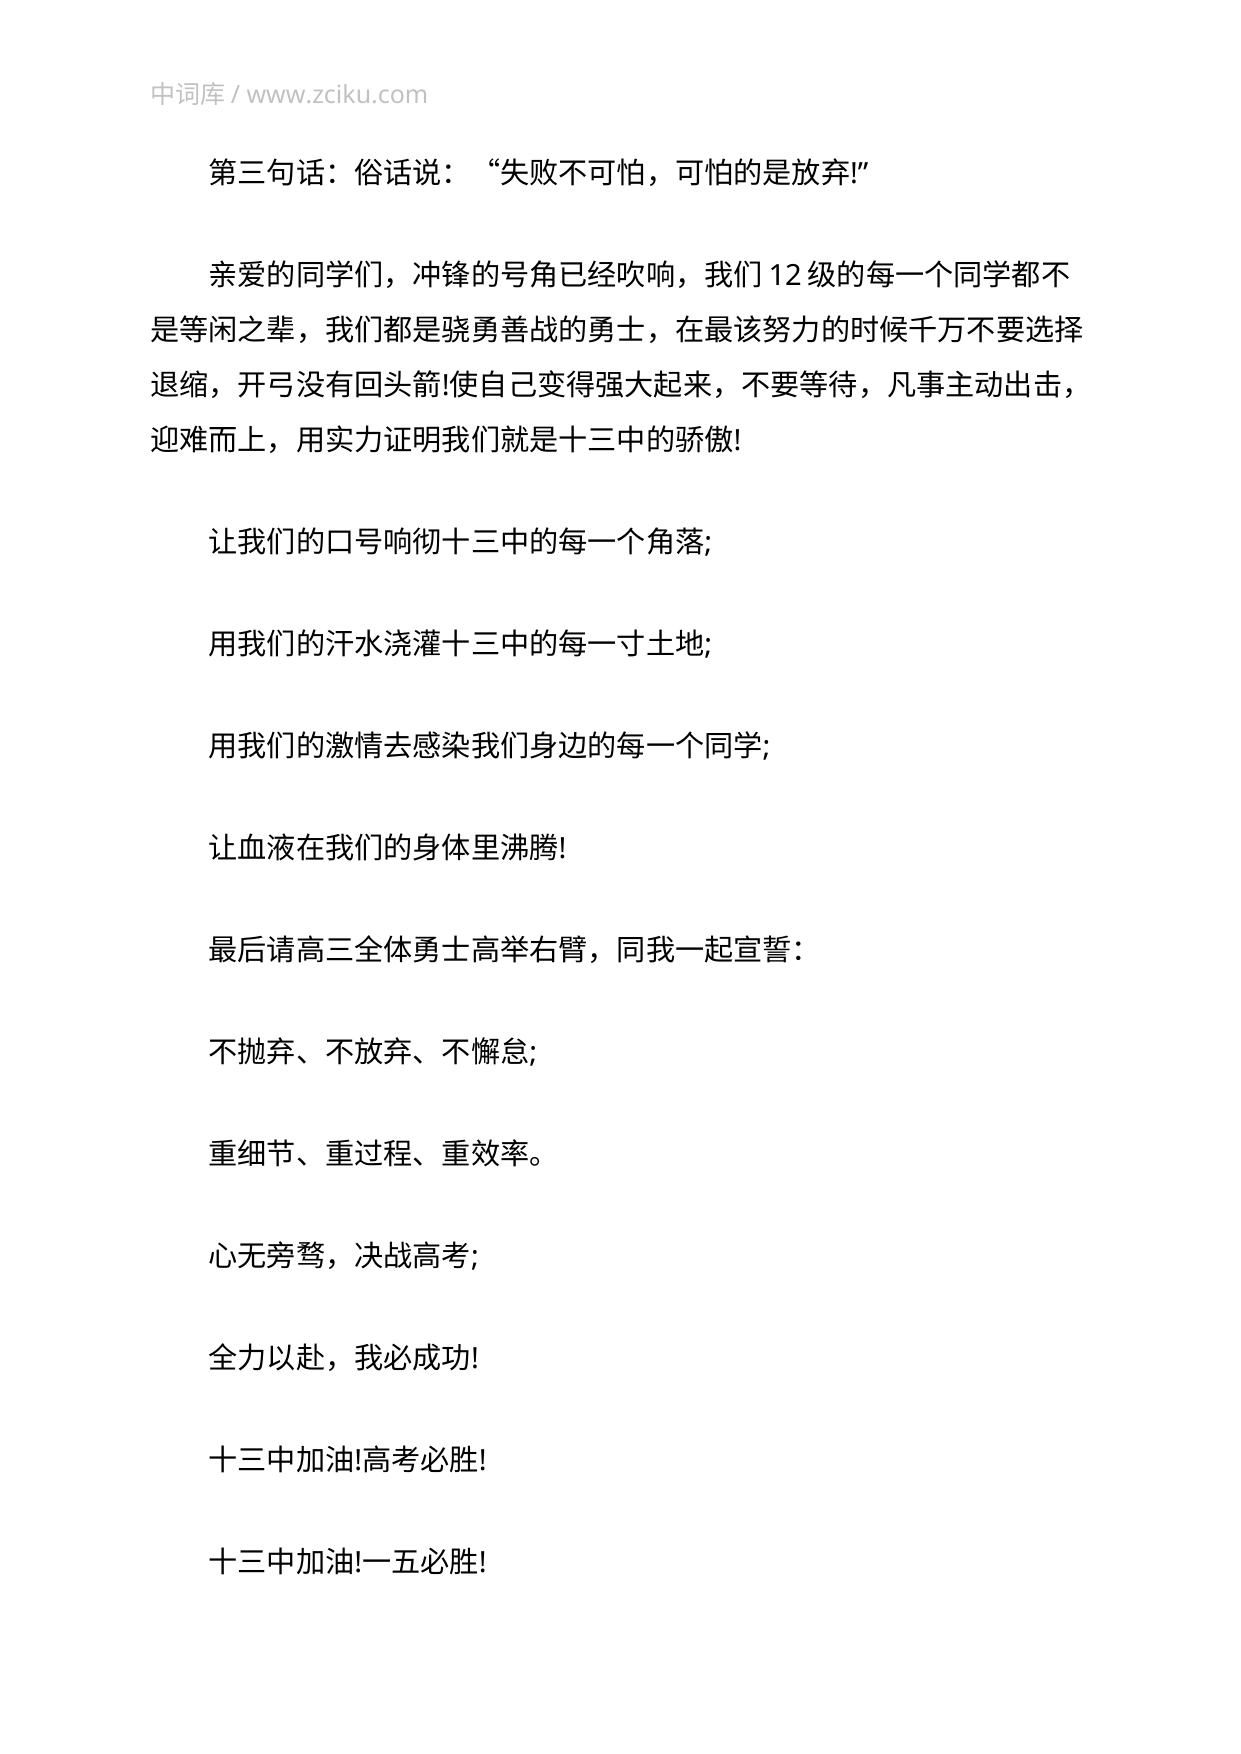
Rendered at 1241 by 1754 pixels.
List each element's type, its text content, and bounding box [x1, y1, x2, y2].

text 全力以赴，我必成功! [150, 1334, 1090, 1377]
text 心无旁骛，决战高考; [150, 1232, 1090, 1275]
text 让血液在我们的身体里沸腾! [150, 825, 1090, 867]
text 十三中加油!高考必胜! [150, 1436, 1090, 1479]
text 用我们的汗水浇灌十三中的每一寸土地; [150, 621, 1090, 663]
text 重细节、重过程、重效率。 [150, 1131, 1090, 1173]
text 让我们的口号响彻十三中的每一个角落; [150, 519, 1090, 561]
text 亲爱的同学们，冲锋的号角已经吹响，我们12级的每一个同学都不是等闲之辈，我们都是骁勇善战的勇士，在最该努力的时候千万不要选择退缩，开弓没有回头箭!使自己变得强大起来，不要等待，凡事主动出击，迎难而上，用实力证明我们就是十三中的骄傲! [150, 252, 1090, 459]
text 十三中加油!一五必胜! [150, 1538, 1090, 1581]
text 第三句话：俗话说：“失败不可怕，可怕的是放弃!” [150, 150, 1090, 192]
text 最后请高三全体勇士高举右臂，同我一起宣誓： [150, 927, 1090, 969]
text 不抛弃、不放弃、不懈怠; [150, 1028, 1090, 1071]
text 用我们的激情去感染我们身边的每一个同学; [150, 723, 1090, 765]
